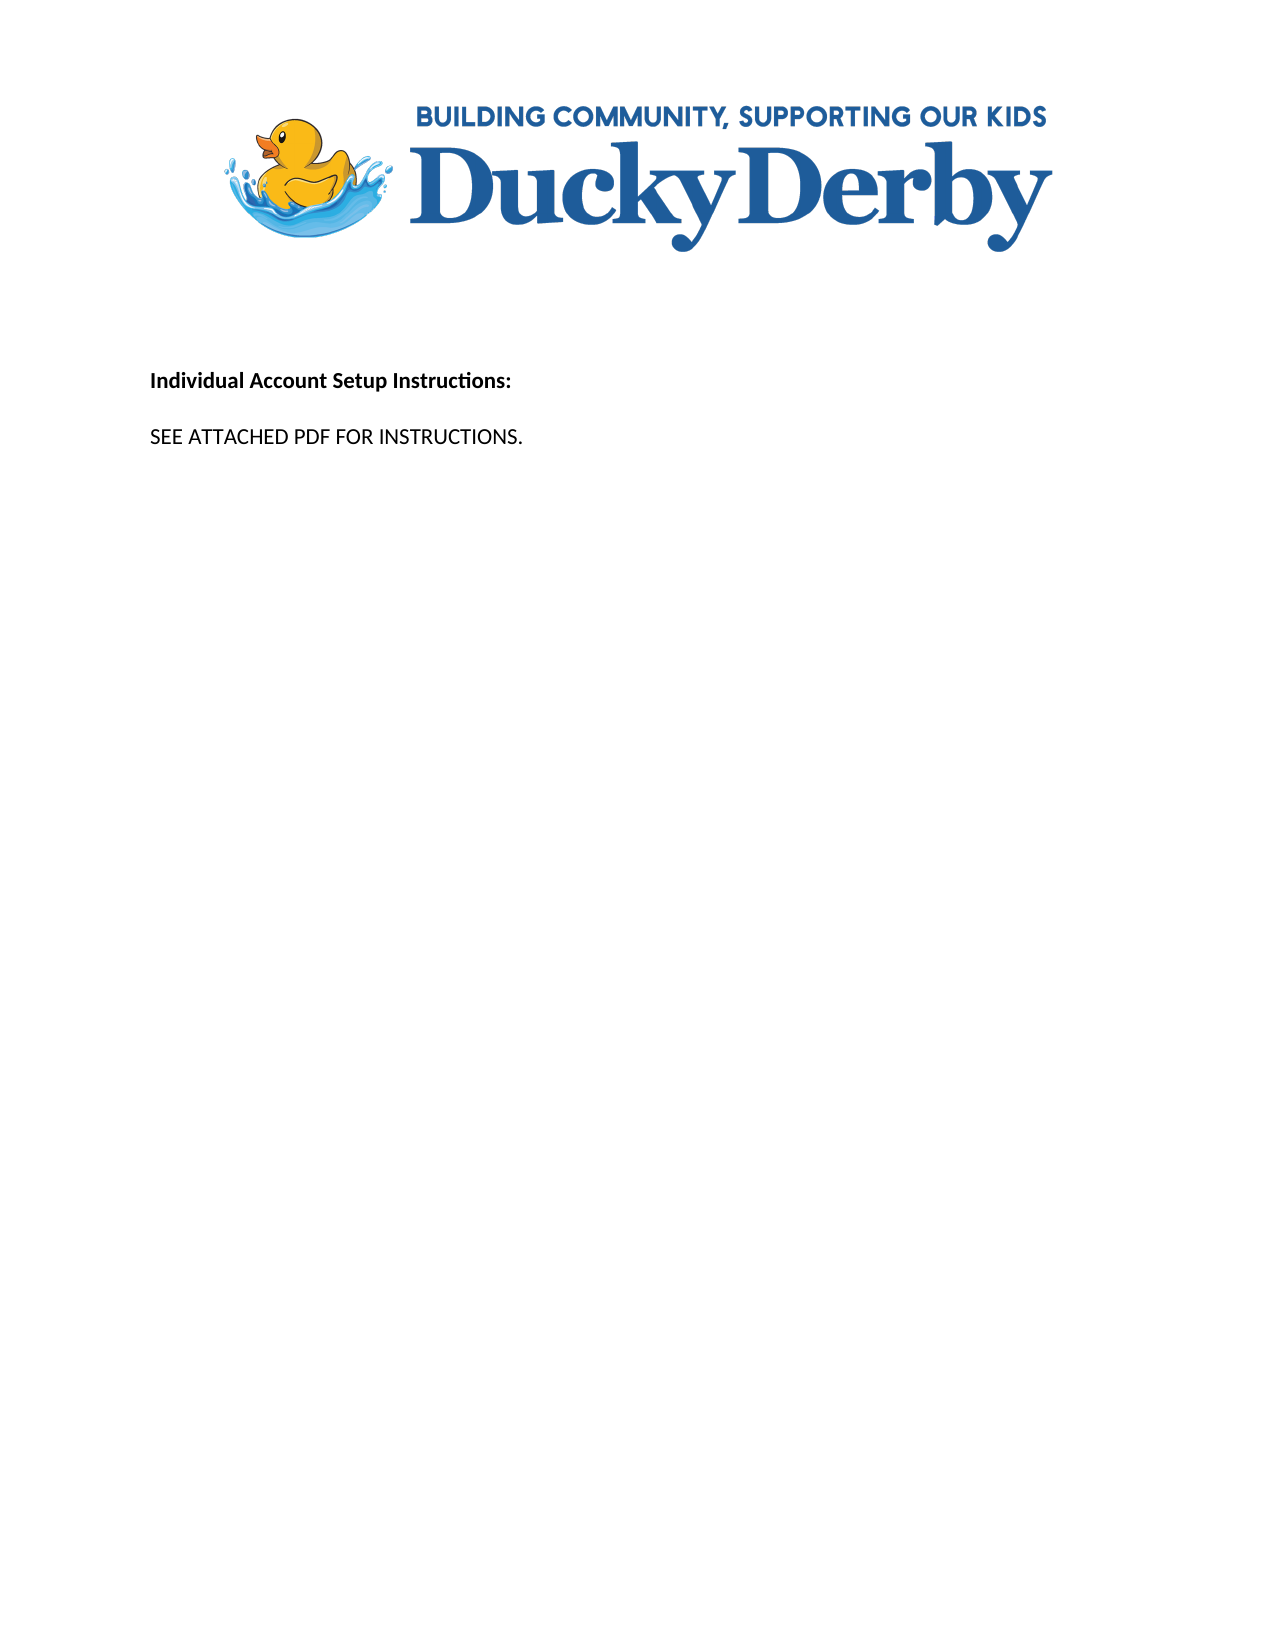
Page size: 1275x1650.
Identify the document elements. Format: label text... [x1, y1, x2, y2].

text SEE ATTACHED PDF FOR INSTRUCTIONS. [150, 422, 1125, 451]
picture [150, 75, 1125, 283]
text Individual Account Setup Instructions: [150, 366, 1125, 394]
